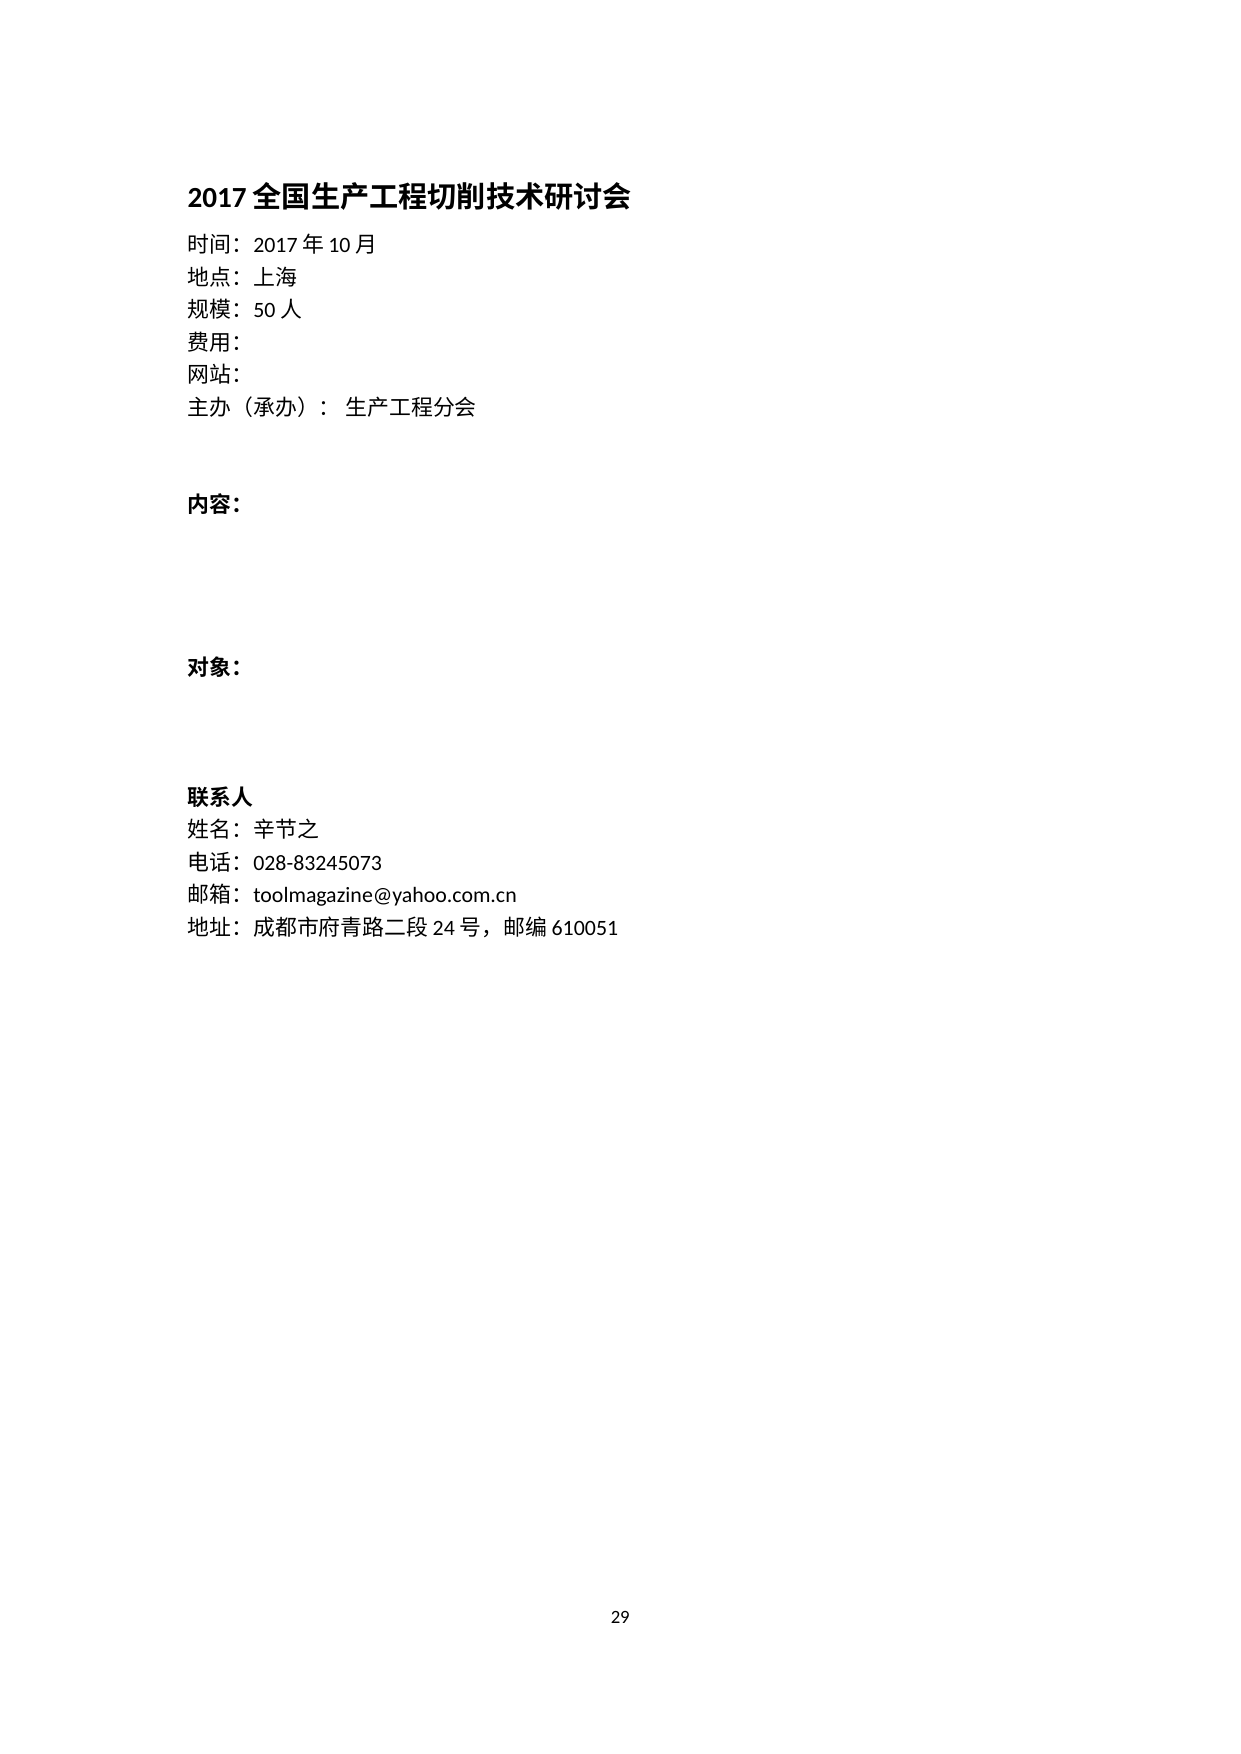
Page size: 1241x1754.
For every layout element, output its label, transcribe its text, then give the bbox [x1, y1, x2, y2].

text 地址：成都市府青路二段24号，邮编 610051国际功能制造学术会议 [187, 909, 1053, 942]
text 姓名：辛节之 [187, 812, 1053, 844]
text 费用： [187, 324, 1053, 357]
text 地点：上海 [187, 259, 1053, 292]
text 规模：50人 [187, 292, 1053, 324]
text 时间：2017年10月 [187, 227, 1053, 259]
text 网站： [187, 357, 1053, 389]
text 地址：天津市南开区卫津路92号，邮编 3000722017全国生产工程切削技术研讨会 [187, 162, 1053, 227]
text 电话：028-83245073 [187, 844, 1053, 877]
text 联系人 [187, 779, 1053, 812]
text 主办（承办）： 生产工程分会 [187, 389, 1053, 422]
text 对象： [187, 649, 1053, 682]
text 内容： [187, 487, 1053, 519]
text 邮箱：toolmagazine@yahoo.com.cn [187, 877, 1053, 909]
